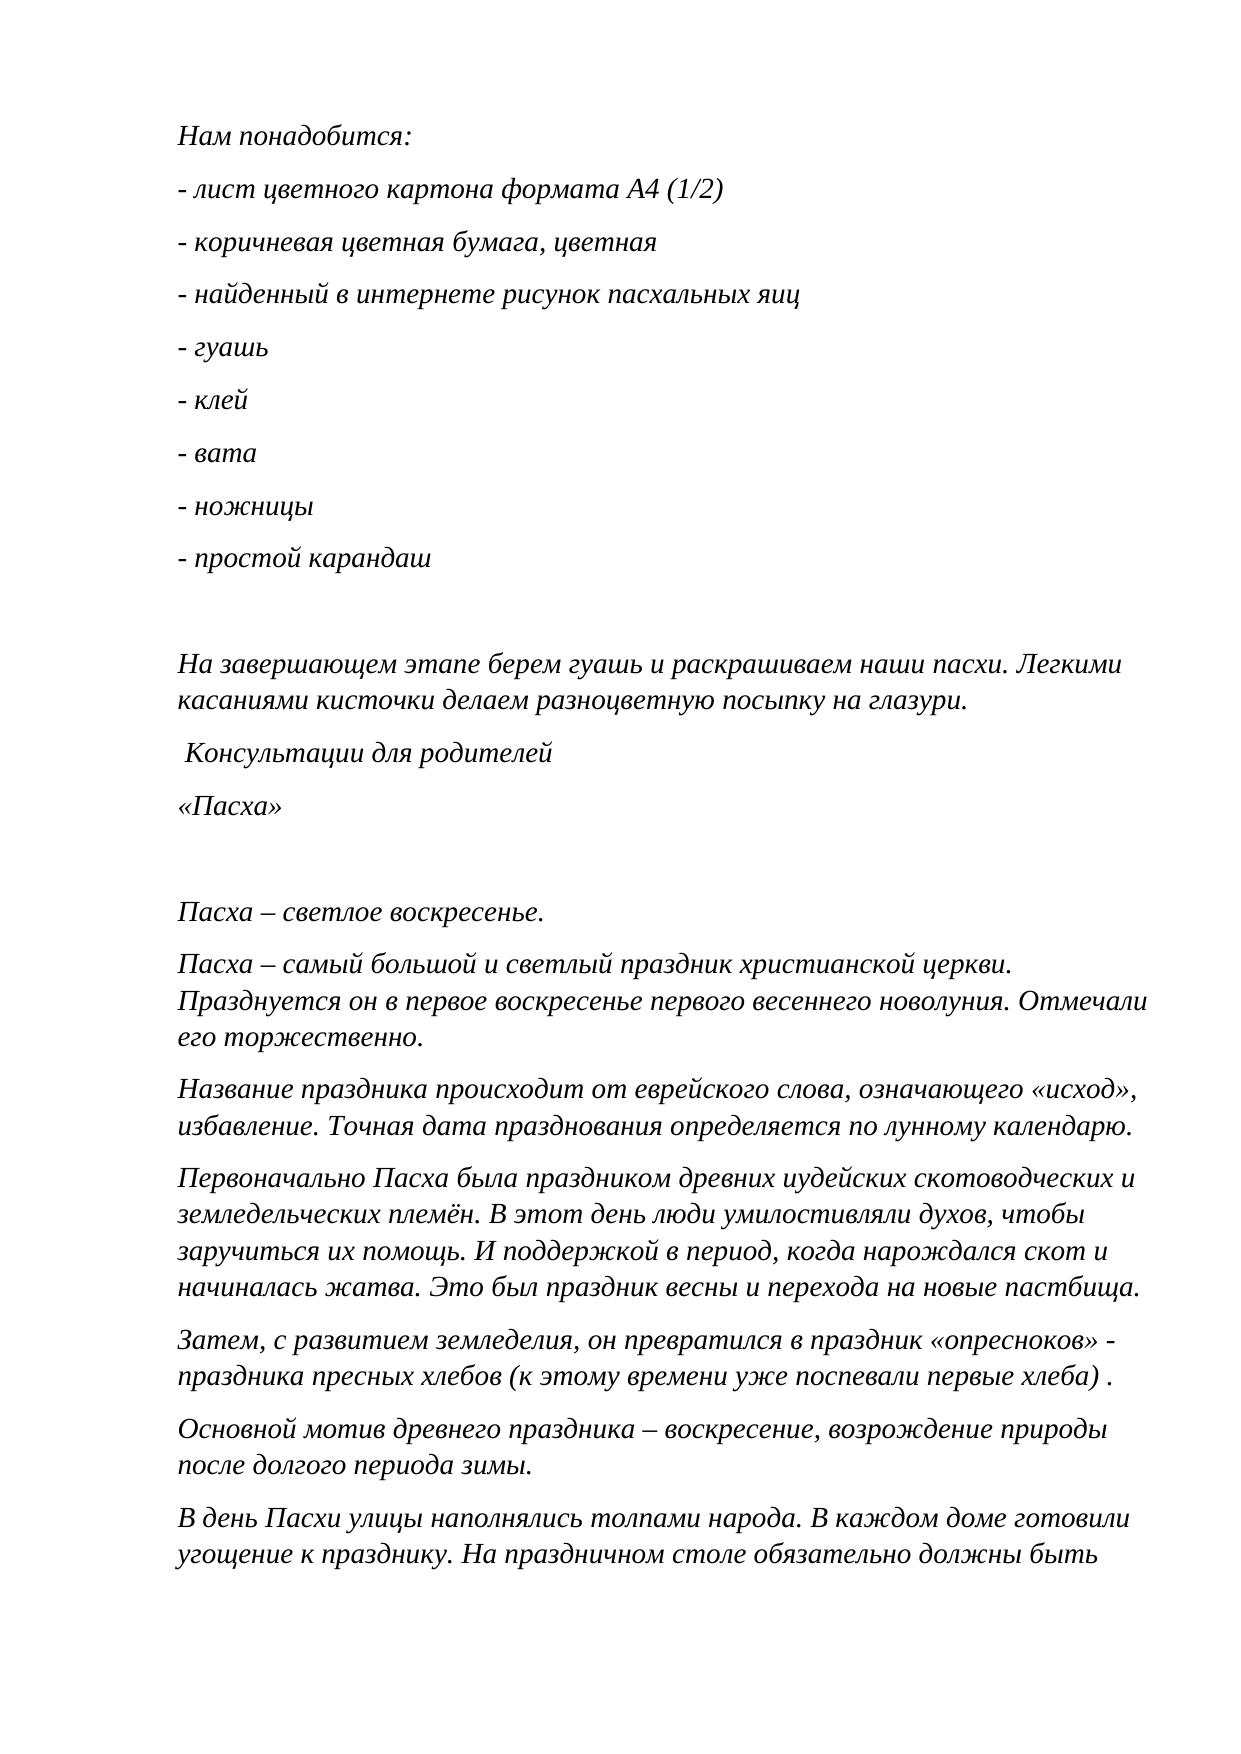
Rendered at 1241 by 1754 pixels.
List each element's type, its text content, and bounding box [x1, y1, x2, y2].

text - гуашь [177, 329, 1152, 363]
text - коричневая цветная бумага, цветная [177, 224, 1152, 257]
text Затем, с развитием земледелия, он превратился в праздник «опресноков» - праздника пресных хлебов (к этому времени уже поспевали первые хлеба) . [177, 1322, 1152, 1391]
text Первоначально Пасха была праздником древних иудейских скотоводческих и земледельческих племён. В этот день люди умилостивляли духов, чтобы заручиться их помощь. И поддержкой в период, когда нарождался скот и начиналась жатва. Это был праздник весны и перехода на новые пастбища. [177, 1161, 1152, 1302]
text - клей [177, 382, 1152, 416]
text Пасха – светлое воскресенье. [177, 894, 1152, 927]
text Основной мотив древнего праздника – воскресение, возрождение природы после долгого периода зимы. [177, 1411, 1152, 1480]
text Нам понадобится: [177, 118, 1152, 152]
text - ножницы [177, 488, 1152, 521]
text - лист цветного картона формата А4 (1/2) [177, 171, 1152, 204]
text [177, 1500, 1152, 1569]
text Консультации для родителей [177, 735, 1152, 769]
text «Пасха» [177, 788, 1152, 822]
text Название праздника происходит от еврейского слова, означающего «исход», избавление. Точная дата празднования определяется по лунному календарю. [177, 1072, 1152, 1141]
text На завершающем этапе берем гуашь и раскрашиваем наши пасхи. Легкими касаниями кисточки делаем разноцветную посыпку на глазури. [177, 646, 1152, 716]
text Пасха – самый большой и светлый праздник христианской церкви. Празднуется он в первое воскресенье первого весеннего новолуния. Отмечали его торжественно. [177, 946, 1152, 1052]
text - вата [177, 435, 1152, 468]
text - простой карандаш [177, 541, 1152, 574]
text - найденный в интернете рисунок пасхальных яиц [177, 277, 1152, 310]
